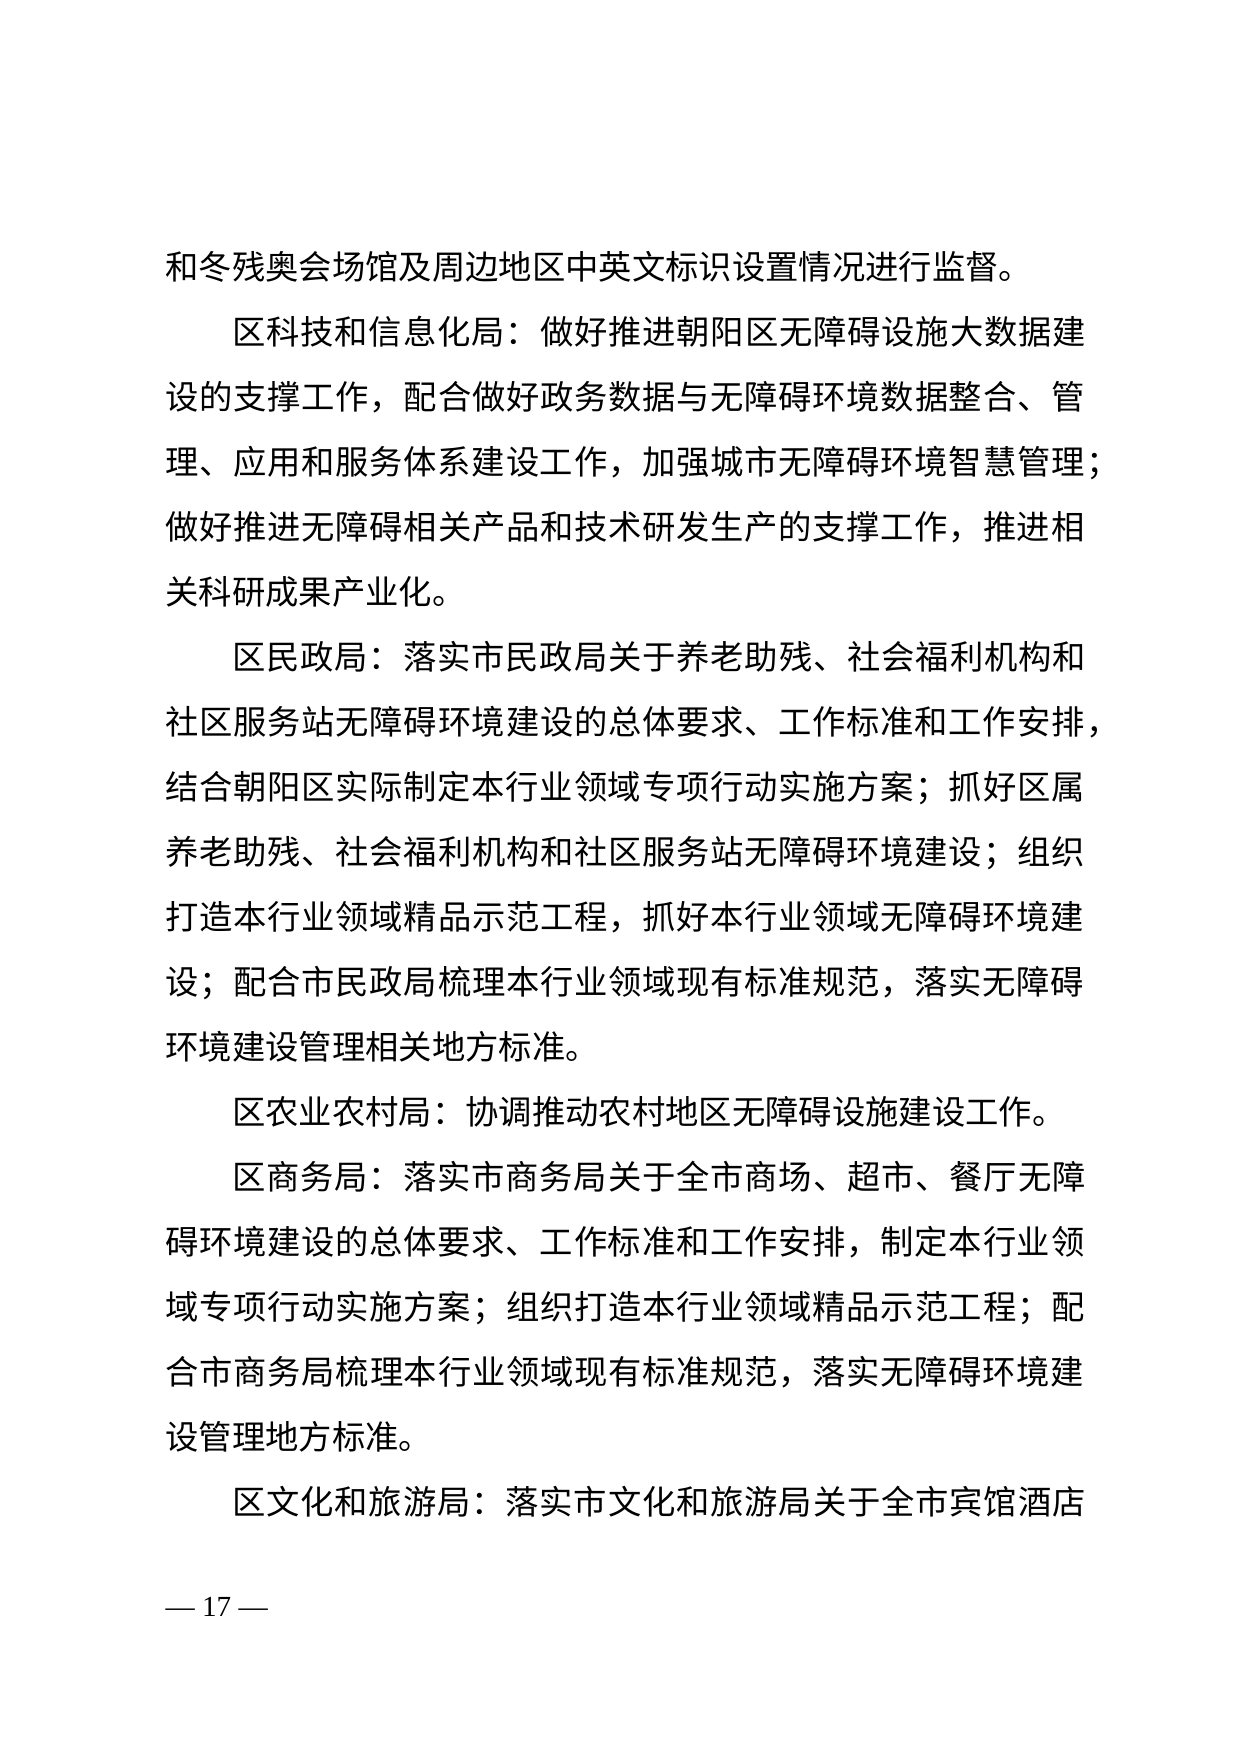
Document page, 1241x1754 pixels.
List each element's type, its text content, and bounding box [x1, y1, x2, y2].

text 区科技和信息化局：做好推进朝阳区无障碍设施大数据建设的支撑工作，配合做好政务数据与无障碍环境数据整合、管理、应用和服务体系建设工作，加强城市无障碍环境智慧管理；做好推进无障碍相关产品和技术研发生产的支撑工作，推进相关科研成果产业化。 [165, 298, 1087, 623]
text 区农业农村局：协调推动农村地区无障碍设施建设工作。 [165, 1078, 1087, 1143]
text 区外办：协助奥林匹克公园管委会对北京2022年冬奥会和冬残奥会场馆及周边地区中英文标识设置情况进行监督。 [165, 233, 1087, 298]
text 区民政局：落实市民政局关于养老助残、社会福利机构和社区服务站无障碍环境建设的总体要求、工作标准和工作安排，结合朝阳区实际制定本行业领域专项行动实施方案；抓好区属养老助残、社会福利机构和社区服务站无障碍环境建设；组织打造本行业领域精品示范工程，抓好本行业领域无障碍环境建设；配合市民政局梳理本行业领域现有标准规范，落实无障碍环境建设管理相关地方标准。 [165, 623, 1087, 1078]
text 区商务局：落实市商务局关于全市商场、超市、餐厅无障碍环境建设的总体要求、工作标准和工作安排，制定本行业领域专项行动实施方案；组织打造本行业领域精品示范工程；配合市商务局梳理本行业领域现有标准规范，落实无障碍环境建设管理地方标准。 [165, 1143, 1087, 1468]
